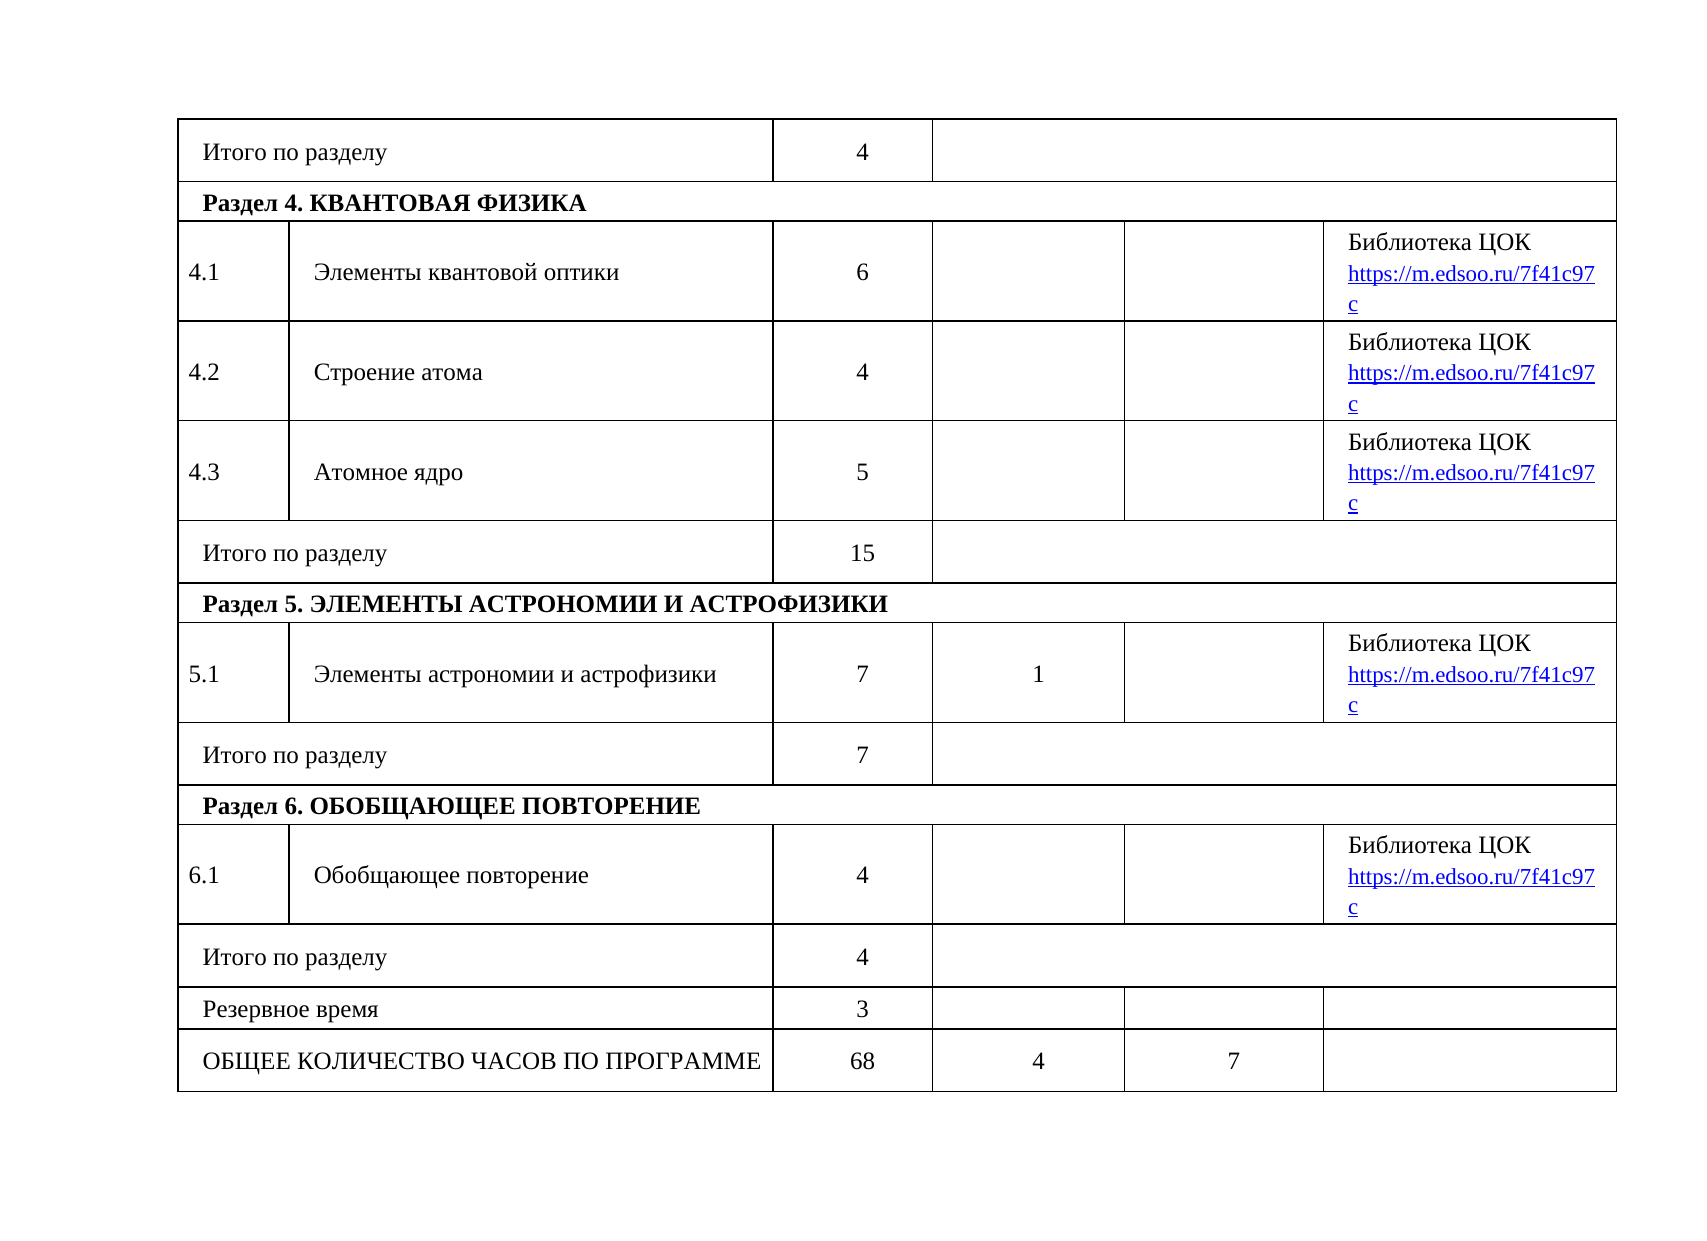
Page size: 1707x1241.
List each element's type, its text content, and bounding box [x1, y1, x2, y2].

table_cell [1125, 988, 1323, 1028]
table_cell 7 [774, 723, 932, 784]
table_cell 4.1 [179, 222, 288, 320]
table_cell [1324, 222, 1616, 320]
table_cell [933, 222, 1124, 320]
table_cell Библиотека ЦОК https://m.edsoo.ru/7f41c97c [1324, 825, 1616, 923]
table_cell 4 [774, 925, 932, 986]
table_cell [1125, 222, 1323, 320]
table_cell 7 [1125, 1030, 1323, 1091]
table_cell 6.1 [179, 825, 288, 923]
table_cell 3 [774, 988, 932, 1028]
table_cell 7 [774, 623, 932, 721]
table_cell [1125, 421, 1323, 519]
table_cell [1125, 623, 1323, 721]
table_cell Итого по разделу [179, 723, 772, 784]
table_cell [1125, 322, 1323, 420]
table_cell 1 [933, 623, 1124, 721]
table_cell Раздел 5. ЭЛЕМЕНТЫ АСТРОНОМИИ И АСТРОФИЗИКИ [179, 584, 1616, 622]
table_cell [933, 925, 1616, 986]
table_cell [933, 120, 1616, 181]
table_cell 4.3 [179, 421, 288, 519]
table_cell Элементы астрономии и астрофизики [290, 623, 772, 721]
table_cell Итого по разделу [179, 120, 772, 181]
table_cell 4.2 [179, 322, 288, 420]
table_cell 4 [774, 322, 932, 420]
table_cell Элементы квантовой оптики [290, 222, 772, 320]
table_cell [933, 825, 1124, 923]
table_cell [1324, 322, 1616, 420]
table_cell 5 [774, 421, 932, 519]
table_cell Атомное ядро [290, 421, 772, 519]
table_cell Библиотека ЦОК https://m.edsoo.ru/7f41c97c [1324, 421, 1616, 519]
table_cell 4 [774, 120, 932, 181]
table_cell Итого по разделу [179, 521, 772, 582]
table_cell [933, 723, 1616, 784]
table_cell 68 [774, 1030, 932, 1091]
table_cell 6 [774, 222, 932, 320]
table_cell [1324, 988, 1616, 1028]
table_cell 5.1 [179, 623, 288, 721]
table_cell [933, 988, 1124, 1028]
table_cell [1125, 825, 1323, 923]
table_cell Строение атома [290, 322, 772, 420]
table_cell 15 [774, 521, 932, 582]
table_cell [933, 521, 1616, 582]
table_cell 4 [933, 1030, 1124, 1091]
table_cell Раздел 4. КВАНТОВАЯ ФИЗИКА [179, 182, 1616, 220]
table_cell [933, 421, 1124, 519]
table_cell [933, 322, 1124, 420]
table_cell Резервное время [179, 988, 772, 1028]
table_cell [1324, 1030, 1616, 1091]
table_cell ОБЩЕЕ КОЛИЧЕСТВО ЧАСОВ ПО ПРОГРАММЕ [179, 1030, 772, 1091]
table_cell Библиотека ЦОК https://m.edsoo.ru/7f41c97c [1324, 623, 1616, 721]
table_cell Обобщающее повторение [290, 825, 772, 923]
table_cell Итого по разделу [179, 925, 772, 986]
table_cell 4 [774, 825, 932, 923]
table_cell Раздел 6. ОБОБЩАЮЩЕЕ ПОВТОРЕНИЕ [179, 786, 1616, 823]
